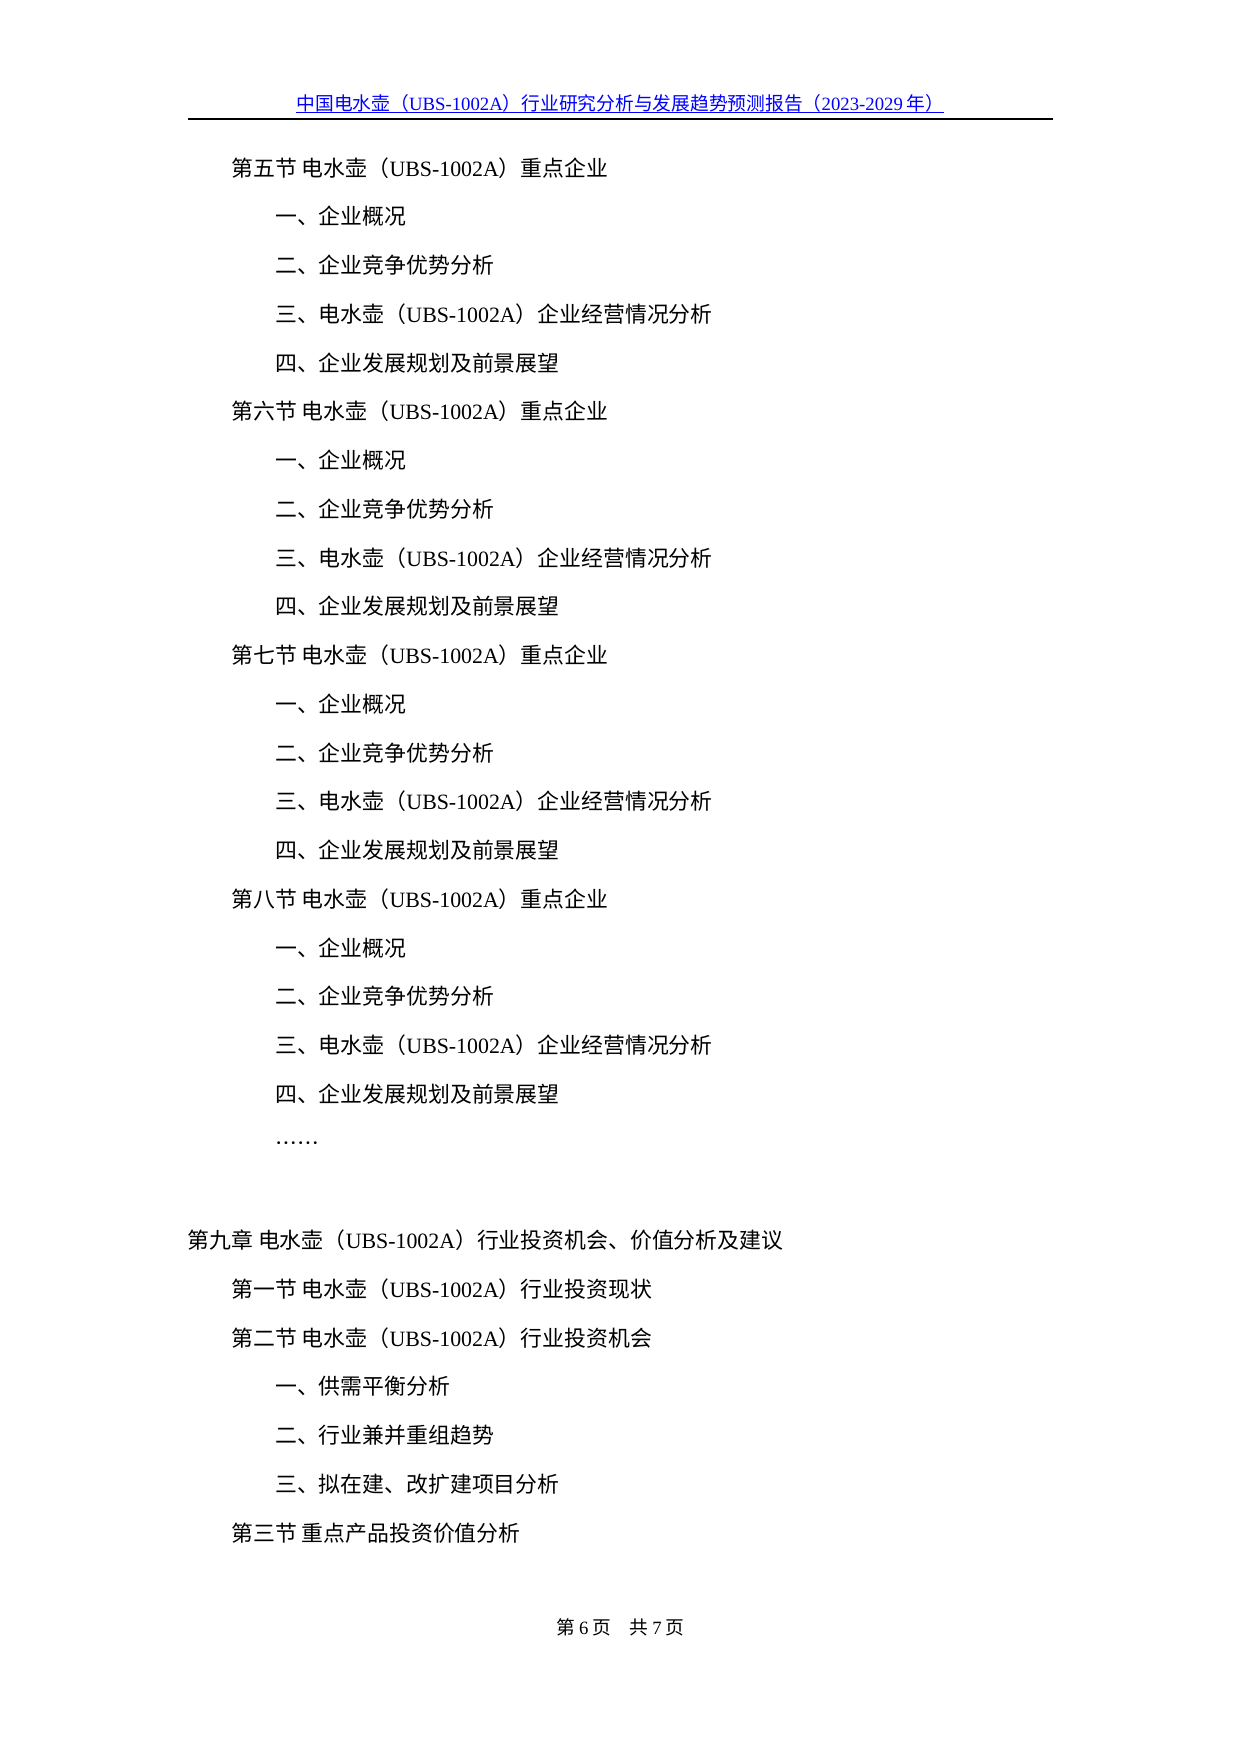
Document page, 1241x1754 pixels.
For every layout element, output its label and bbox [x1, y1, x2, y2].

text [187, 150, 1053, 1548]
